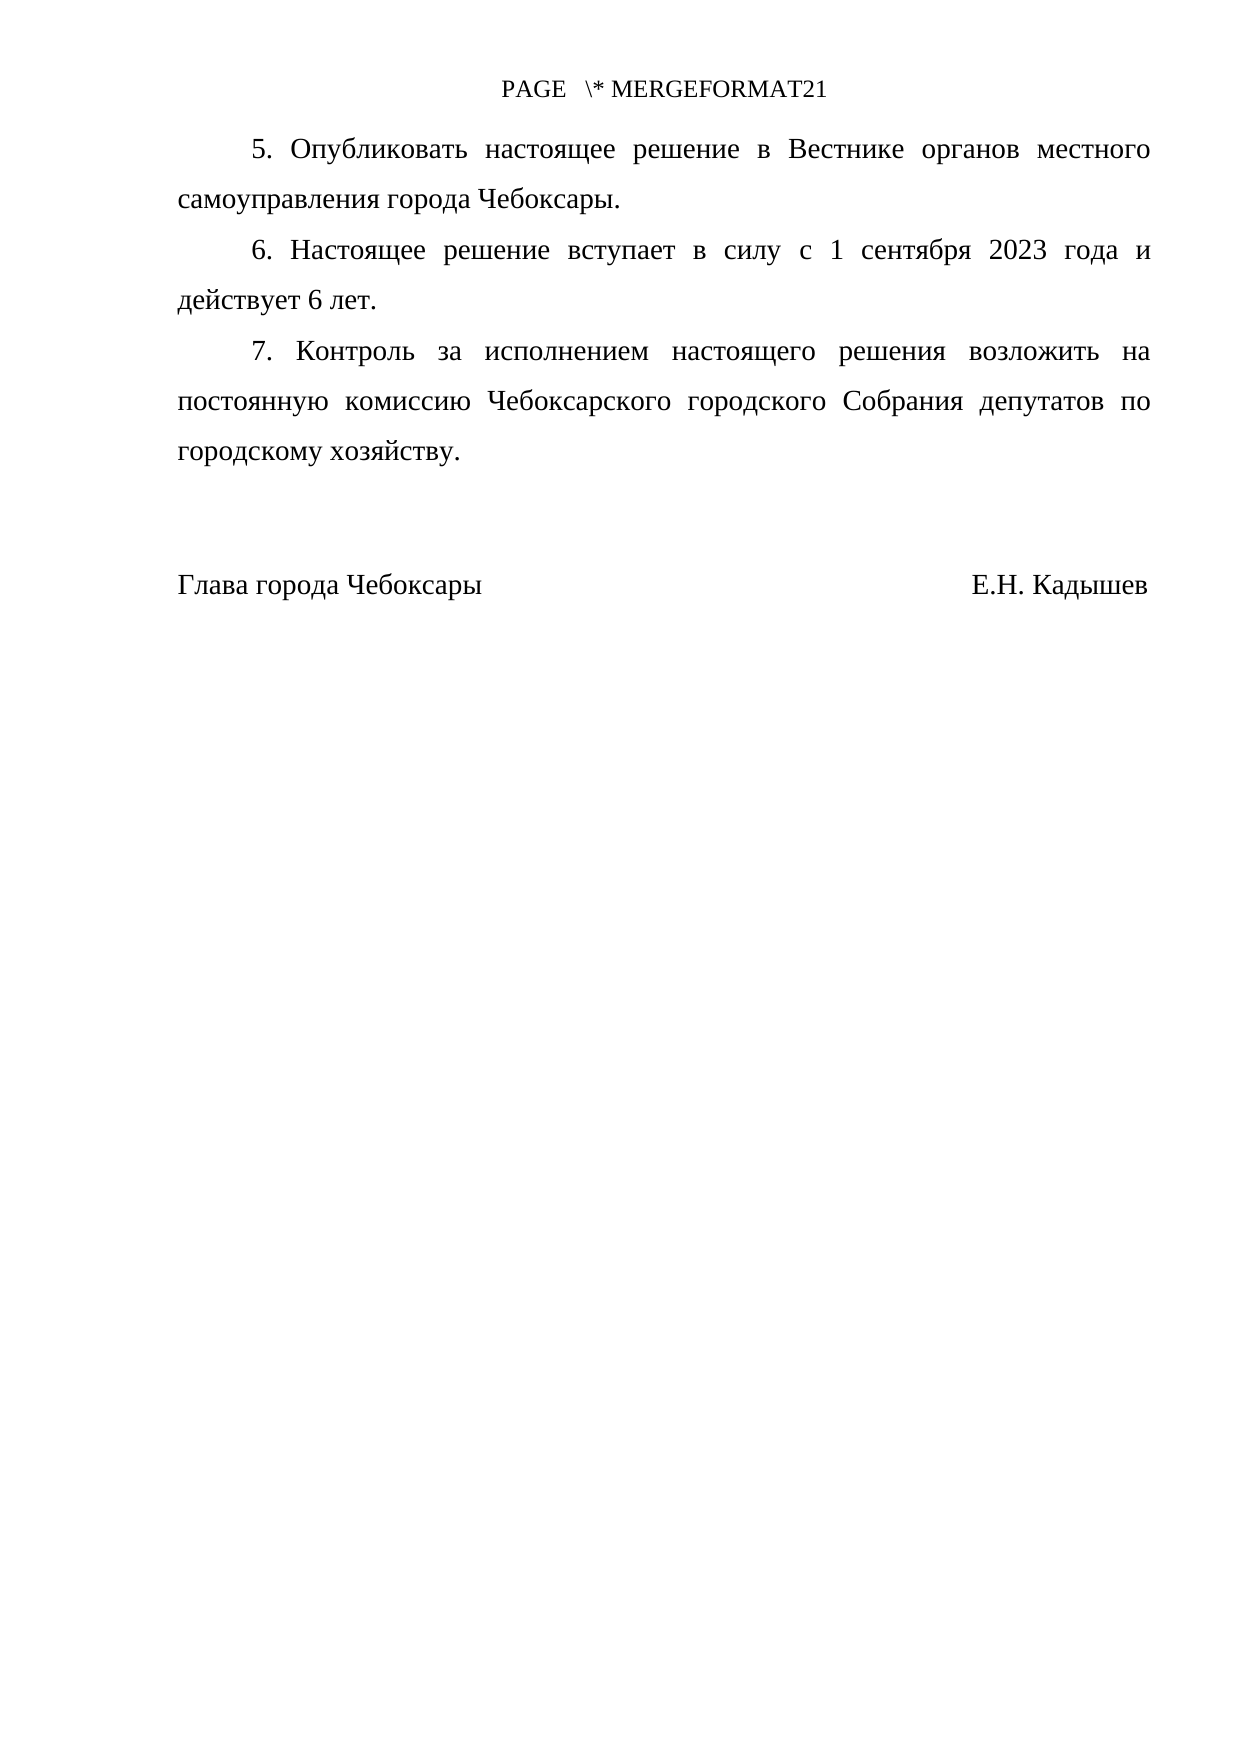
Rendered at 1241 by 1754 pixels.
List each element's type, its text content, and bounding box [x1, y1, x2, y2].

text 5. Опубликовать настоящее решение в Вестнике органов местного самоуправления города Чебоксары. [177, 131, 1152, 215]
text 6. Настоящее решение вступает в силу с 1 сентября 2023 года и действует 6 лет. [177, 232, 1152, 316]
text Глава города Чебоксары Е.Н. Кадышев [177, 567, 1152, 601]
text 7. Контроль за исполнением настоящего решения возложить на постоянную комиссию Чебоксарского городского Собрания депутатов по городскому хозяйству. [177, 333, 1152, 467]
